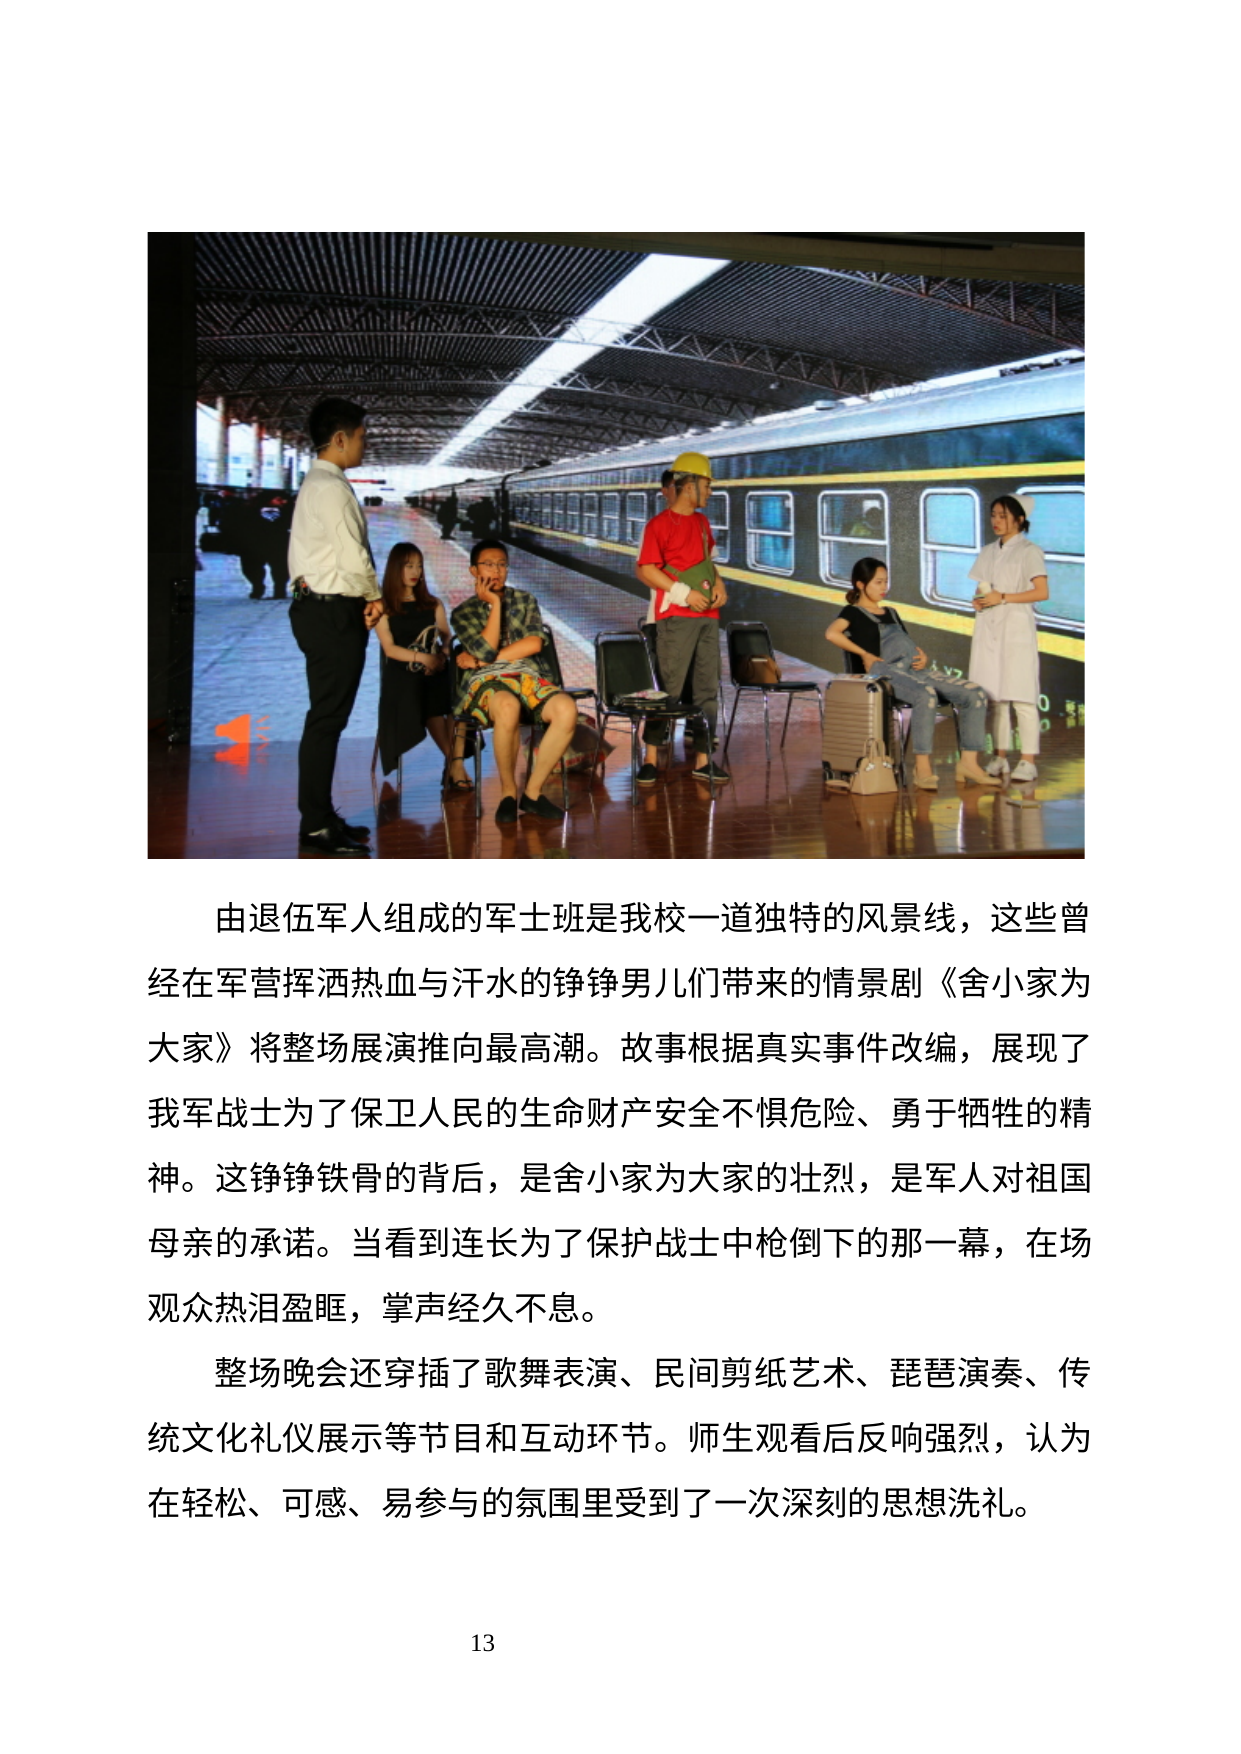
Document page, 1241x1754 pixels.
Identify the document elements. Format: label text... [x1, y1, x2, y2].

text 整场晚会还穿插了歌舞表演、民间剪纸艺术、琵琶演奏、传统文化礼仪展示等节目和互动环节。师生观看后反响强烈，认为在轻松、可感、易参与的氛围里受到了一次深刻的思想洗礼。 [148, 1338, 1093, 1533]
text 由退伍军人组成的军士班是我校一道独特的风景线，这些曾经在军营挥洒热血与汗水的铮铮男儿们带来的情景剧《舍小家为大家》将整场展演推向最高潮。故事根据真实事件改编，展现了我军战士为了保卫人民的生命财产安全不惧危险、勇于牺牲的精神。这铮铮铁骨的背后，是舍小家为大家的壮烈，是军人对祖国母亲的承诺。当看到连长为了保护战士中枪倒下的那一幕，在场观众热泪盈眶，掌声经久不息。 [148, 883, 1093, 1338]
picture [147, 232, 1085, 859]
